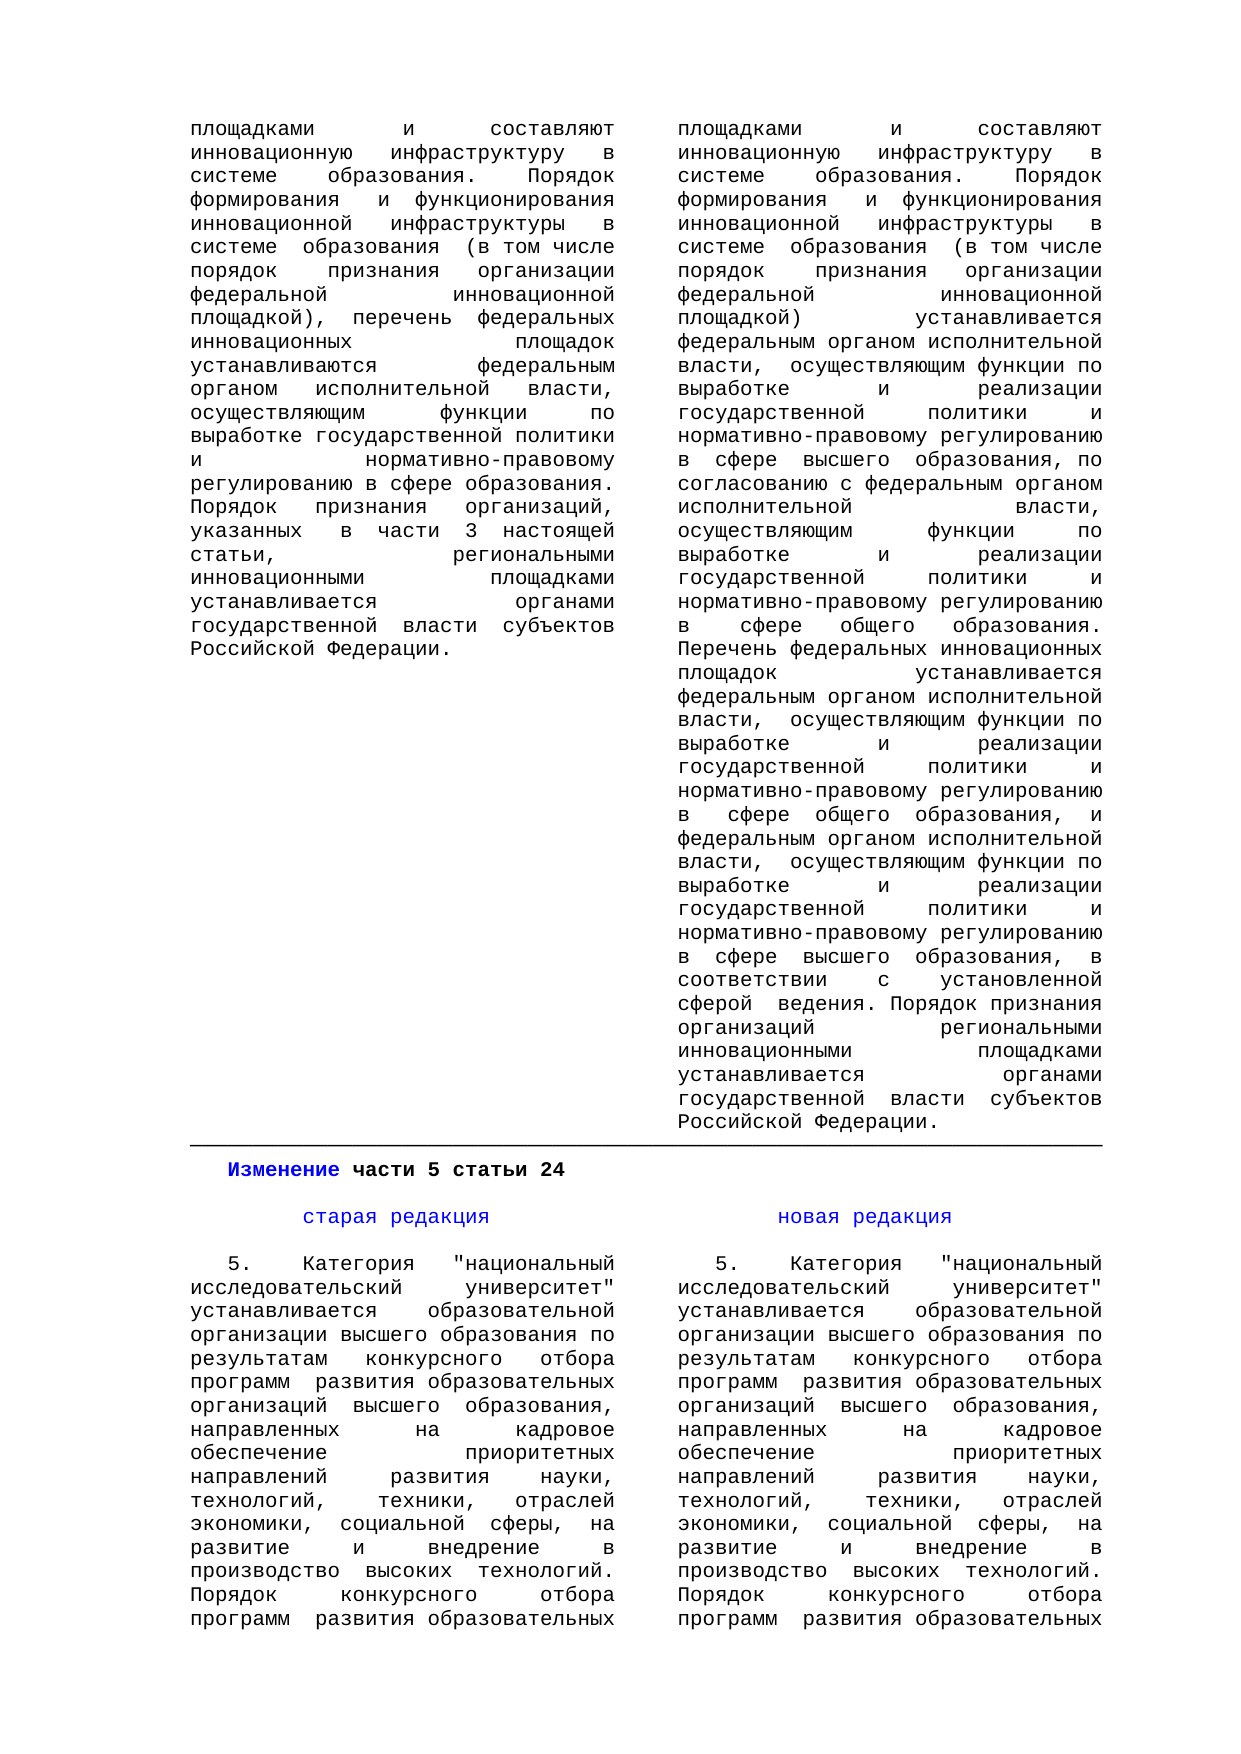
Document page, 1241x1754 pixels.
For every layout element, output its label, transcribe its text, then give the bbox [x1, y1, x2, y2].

text нормативно-правовому регулированию [177, 780, 1152, 804]
text федеральным органом исполнительной [177, 686, 1152, 709]
text власти, осуществляющим функции по [177, 851, 1152, 875]
text старая редакция новая редакция [177, 1206, 1152, 1229]
text устанавливаются федеральным власти, осуществляющим функции по [177, 354, 1152, 378]
text осуществляющим функции по государственной политики и [177, 402, 1152, 426]
text Порядок конкурсного отбора Порядок конкурсного отбора [177, 1584, 1152, 1608]
text программ развития образовательных программ развития образовательных [177, 1608, 1152, 1631]
text развитие и внедрение в развитие и внедрение в [177, 1537, 1152, 1561]
text 5. Категория "национальный 5. Категория "национальный [177, 1253, 1152, 1277]
text технологий, техники, отраслей технологий, техники, отраслей [177, 1489, 1152, 1513]
text устанавливается образовательной устанавливается образовательной [177, 1300, 1152, 1324]
text производство высоких технологий. производство высоких технологий. [177, 1561, 1152, 1584]
text Российской Федерации. Перечень федеральных инновационных [177, 638, 1152, 662]
text сферой ведения. Порядок признания [177, 993, 1152, 1017]
text и нормативно-правовому в сфере высшего образования, по [177, 449, 1152, 473]
text экономики, социальной сферы, на экономики, социальной сферы, на [177, 1513, 1152, 1537]
text Изменение части 5 статьи 24 [177, 1158, 1152, 1182]
text инновационных площадок федеральным органом исполнительной [177, 331, 1152, 354]
text Российской Федерации. [177, 1111, 1152, 1135]
text Порядок признания организаций, исполнительной власти, [177, 496, 1152, 520]
text организации высшего образования по организации высшего образования по [177, 1324, 1152, 1348]
text организаций региональными [177, 1017, 1152, 1040]
text федеральной инновационной федеральной инновационной [177, 284, 1152, 307]
text соответствии с установленной [177, 969, 1152, 993]
text формирования и функционирования формирования и функционирования [177, 189, 1152, 213]
text статьи, региональными выработке и реализации [177, 544, 1152, 567]
text в сфере высшего образования, в [177, 946, 1152, 969]
text государственной политики и [177, 898, 1152, 922]
text организаций высшего образования, организаций высшего образования, [177, 1395, 1152, 1419]
text нормативно-правовому регулированию [177, 922, 1152, 946]
text регулированию в сфере образования. согласованию с федеральным органом [177, 473, 1152, 496]
text устанавливается органами нормативно-правовому регулированию [177, 591, 1152, 615]
text инновационными площадками государственной политики и [177, 567, 1152, 591]
text результатам конкурсного отбора результатам конкурсного отбора [177, 1348, 1152, 1371]
text программ развития образовательных программ развития образовательных [177, 1371, 1152, 1395]
text инновационными площадками [177, 1040, 1152, 1064]
text инновационную инфраструктуру в инновационную инфраструктуру в [177, 142, 1152, 165]
text обеспечение приоритетных обеспечение приоритетных [177, 1442, 1152, 1466]
text площадками и составляют площадками и составляют [177, 118, 1152, 142]
text системе образования (в том числе системе образования (в том числе [177, 236, 1152, 260]
text системе образования. Порядок системе образования. Порядок [177, 165, 1152, 189]
text выработке и реализации [177, 733, 1152, 757]
text указанных в части 3 настоящей осуществляющим функции по [177, 520, 1152, 544]
text порядок признания организации порядок признания организации [177, 260, 1152, 284]
text федеральным органом исполнительной [177, 827, 1152, 851]
text площадок устанавливается [177, 662, 1152, 686]
text инновационной инфраструктуры в инновационной инфраструктуры в [177, 213, 1152, 236]
text выработке и реализации [177, 875, 1152, 898]
text площадкой), перечень федеральных площадкой) устанавливается [177, 307, 1152, 331]
text устанавливается органами [177, 1064, 1152, 1088]
text исследовательский университет" исследовательский университет" [177, 1277, 1152, 1300]
text государственной власти субъектов [177, 1088, 1152, 1111]
text органом исполнительной власти, выработке и реализации [177, 378, 1152, 402]
text ───────────────────────────────────────────────────────────────────────── [177, 1135, 1152, 1158]
text выработке государственной политики нормативно-правовому регулированию [177, 426, 1152, 449]
text власти, осуществляющим функции по [177, 709, 1152, 733]
text государственной власти субъектов в сфере общего образования. [177, 615, 1152, 638]
text направлений развития науки, направлений развития науки, [177, 1466, 1152, 1489]
text государственной политики и [177, 757, 1152, 780]
text в сфере общего образования, и [177, 804, 1152, 827]
text направленных на кадровое направленных на кадровое [177, 1419, 1152, 1442]
